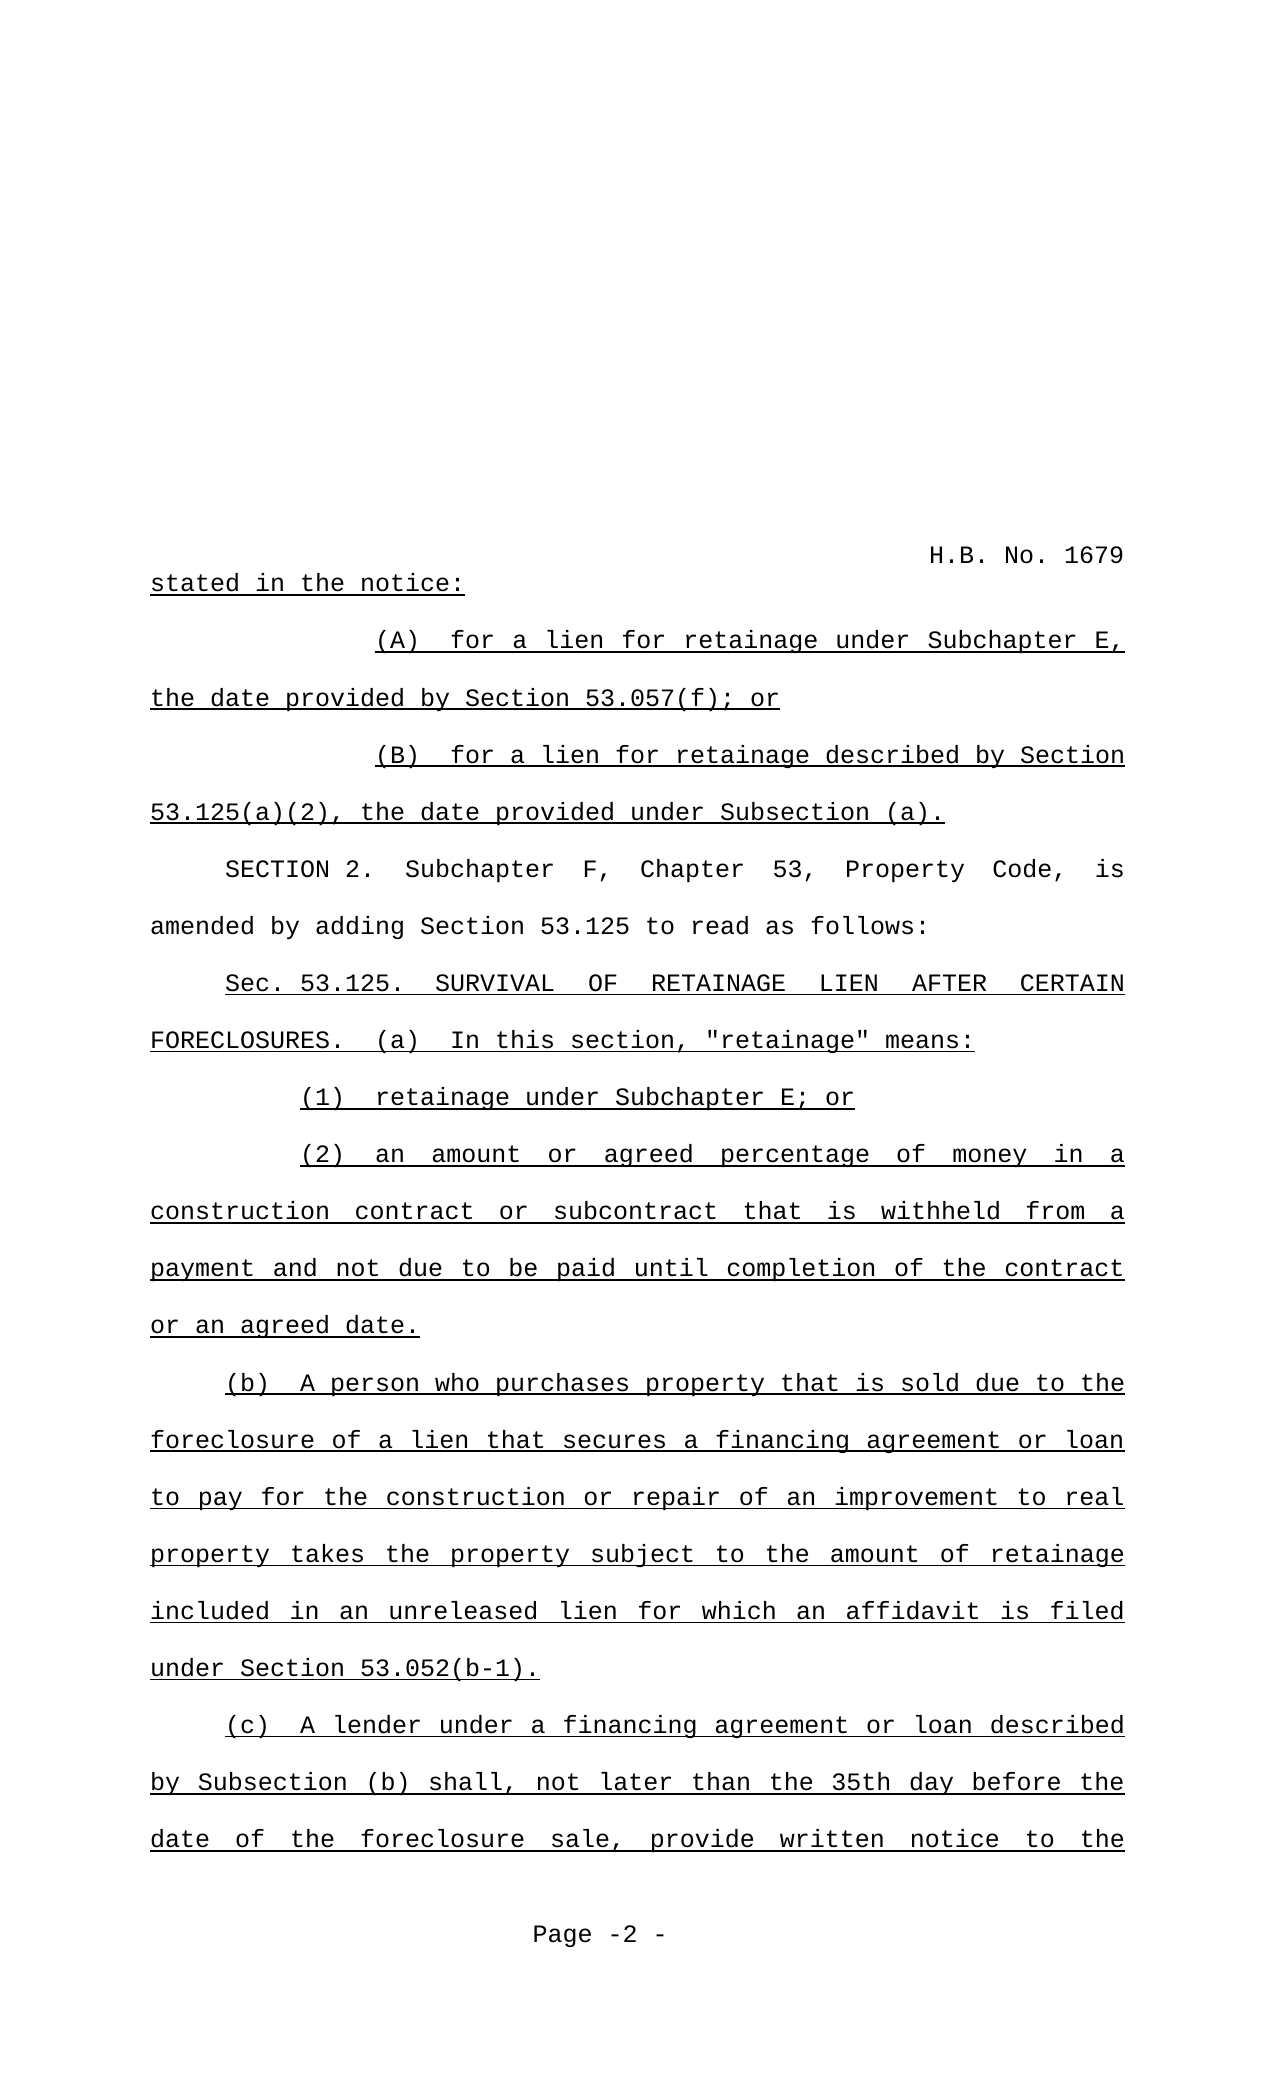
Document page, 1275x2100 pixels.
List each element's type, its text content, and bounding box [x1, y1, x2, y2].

text (A) for a lien for retainage under Subchapter E, the date provided by Section 53.057(f); or [150, 628, 1125, 713]
text SECTION 2. Subchapter F, Chapter 53, Property Code, is amended by adding Section 53.125 to read as follows: [150, 856, 1125, 942]
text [150, 571, 1125, 599]
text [150, 1795, 1125, 1850]
text (2) an amount or agreed percentage of money in a construction contract or subcontract that is withheld from a payment and not due to be paid until completion of the contract or an agreed date. [150, 1142, 1125, 1222]
text (2) an amount or agreed percentage of money in a construction contract or subcontract that is withheld from a payment and not due to be paid until completion of the contract or an agreed date. [150, 1281, 1125, 1341]
text (b) A person who purchases property that is sold due to the foreclosure of a lien that secures a financing agreement or loan to pay for the construction or repair of an improvement to real property takes the property subject to the amount of retainage included in an unreleased lien for which an affidavit is filed under Section 53.052(b-1). [150, 1509, 1125, 1565]
text (b) A person who purchases property that is sold due to the foreclosure of a lien that secures a financing agreement or loan to pay for the construction or repair of an improvement to real property takes the property subject to the amount of retainage included in an unreleased lien for which an affidavit is filed under Section 53.052(b-1). [150, 1566, 1125, 1622]
text (2) an amount or agreed percentage of money in a construction contract or subcontract that is withheld from a payment and not due to be paid until completion of the contract or an agreed date. [150, 1224, 1125, 1279]
text Sec. 53.125. SURVIVAL OF RETAINAGE LIEN AFTER CERTAIN FORECLOSURES. (a) In this section, "retainage" means: [150, 970, 1125, 1056]
text (b) A person who purchases property that is sold due to the foreclosure of a lien that secures a financing agreement or loan to pay for the construction or repair of an improvement to real property takes the property subject to the amount of retainage included in an unreleased lien for which an affidavit is filed under Section 53.052(b-1). [150, 1452, 1125, 1508]
text (1) retainage under Subchapter E; or [150, 1084, 1125, 1113]
text (B) for a lien for retainage described by Section 53.125(a)(2), the date provided under Subsection (a). [150, 742, 1125, 828]
text (b) A person who purchases property that is sold due to the foreclosure of a lien that secures a financing agreement or loan to pay for the construction or repair of an improvement to real property takes the property subject to the amount of retainage included in an unreleased lien for which an affidavit is filed under Section 53.052(b-1). [150, 1370, 1125, 1450]
text (b) A person who purchases property that is sold due to the foreclosure of a lien that secures a financing agreement or loan to pay for the construction or repair of an improvement to real property takes the property subject to the amount of retainage included in an unreleased lien for which an affidavit is filed under Section 53.052(b-1). [150, 1623, 1125, 1684]
